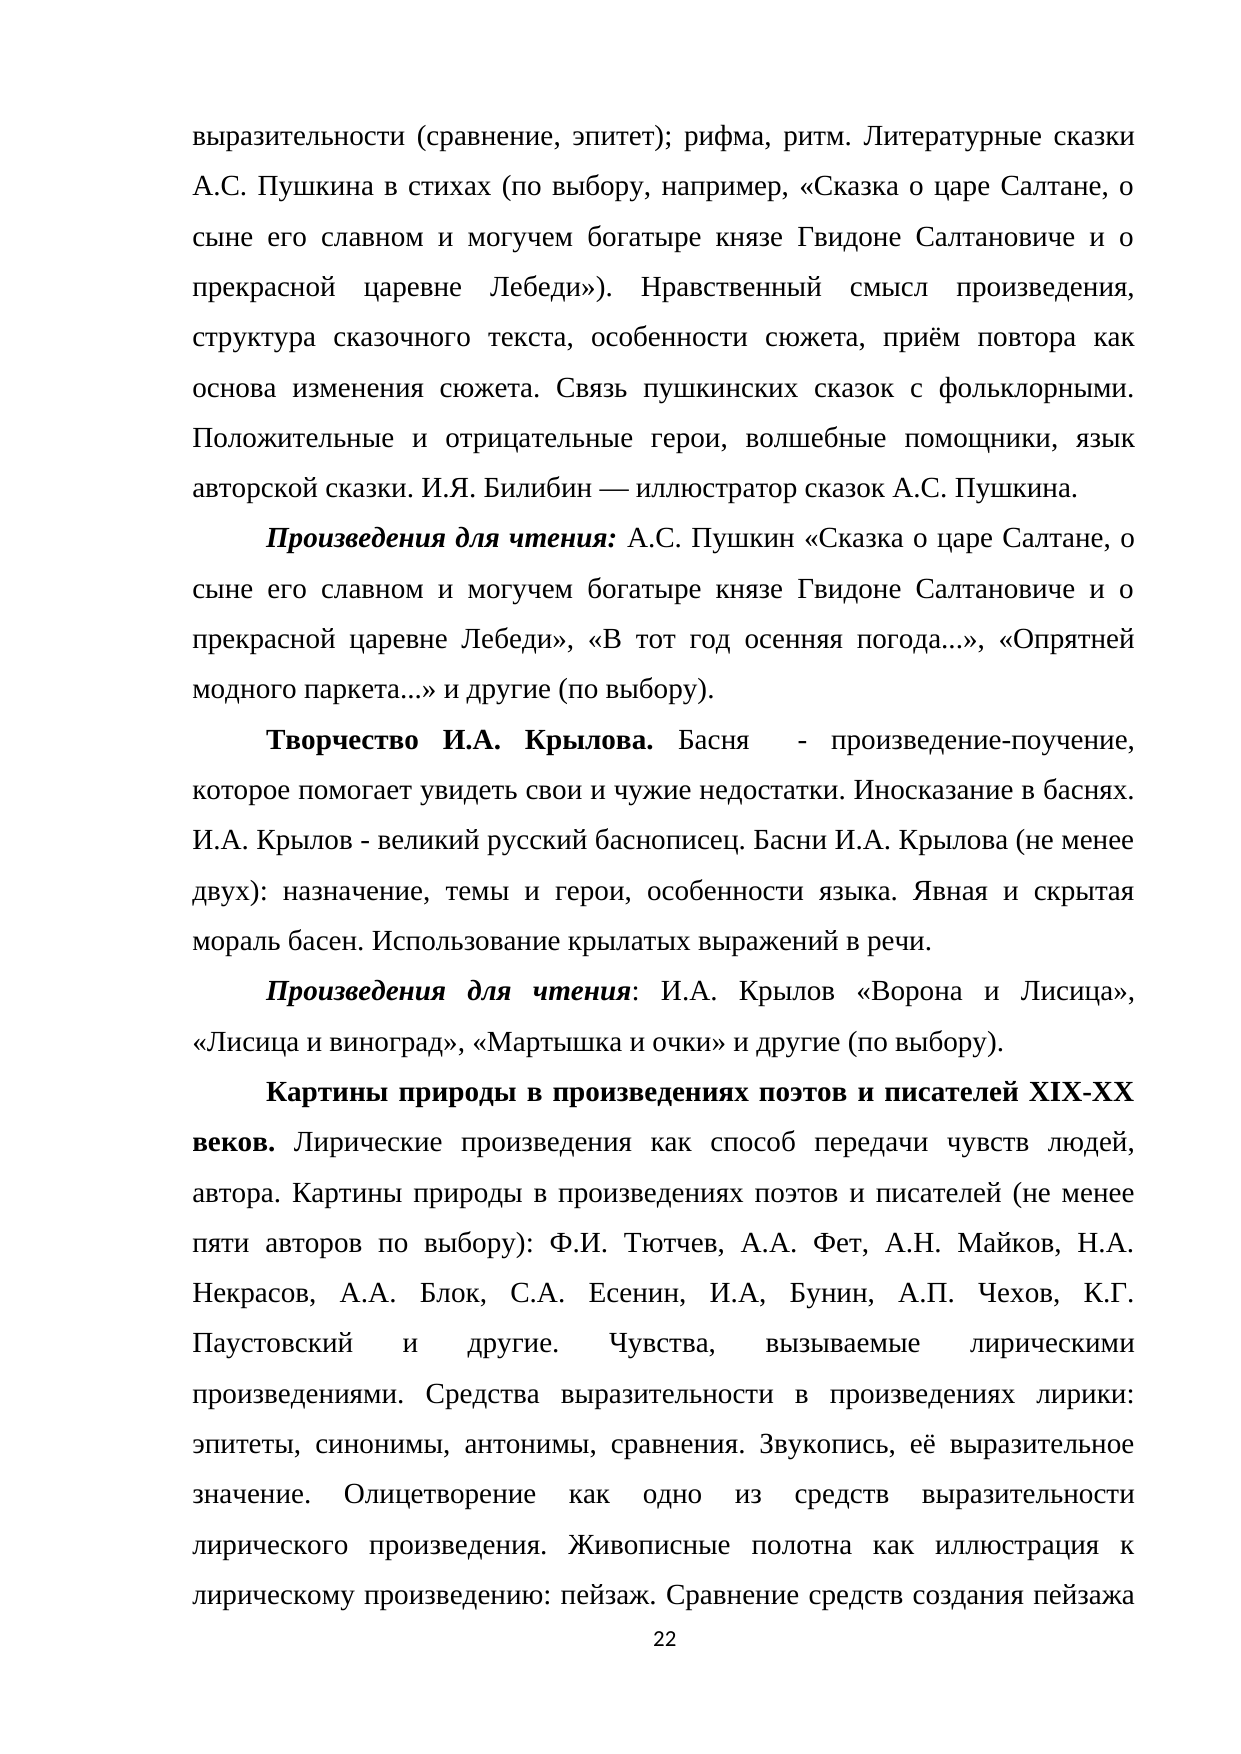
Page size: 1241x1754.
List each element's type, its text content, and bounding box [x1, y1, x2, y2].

text Творчество И.А. Крылова. Басня - произведение-поучение, которое помогает увидеть свои и чужие недостатки. Иносказание в баснях. И.А. Крылов - великий русский баснописец. Басни И.А. Крылова (не менее двух): назначение, темы и герои, особенности языка. Явная и скрытая мораль басен. Использование крылатых выражений в речи. [192, 722, 1135, 957]
text Произведения для чтения: А.С. Пушкин «Сказка о царе Салтане, о сыне его славном и могучем богатыре князе Гвидоне Салтановиче и о прекрасной царевне Лебеди», «В тот год осенняя погода...», «Опрятней модного паркета...» и другие (по выбору). [192, 521, 1135, 705]
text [192, 118, 1135, 504]
text Произведения для чтения: И.А. Крылов «Ворона и Лисица», «Лисица и виноград», «Мартышка и очки» и другие (по выбору). [192, 973, 1135, 1057]
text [192, 1074, 1135, 1611]
